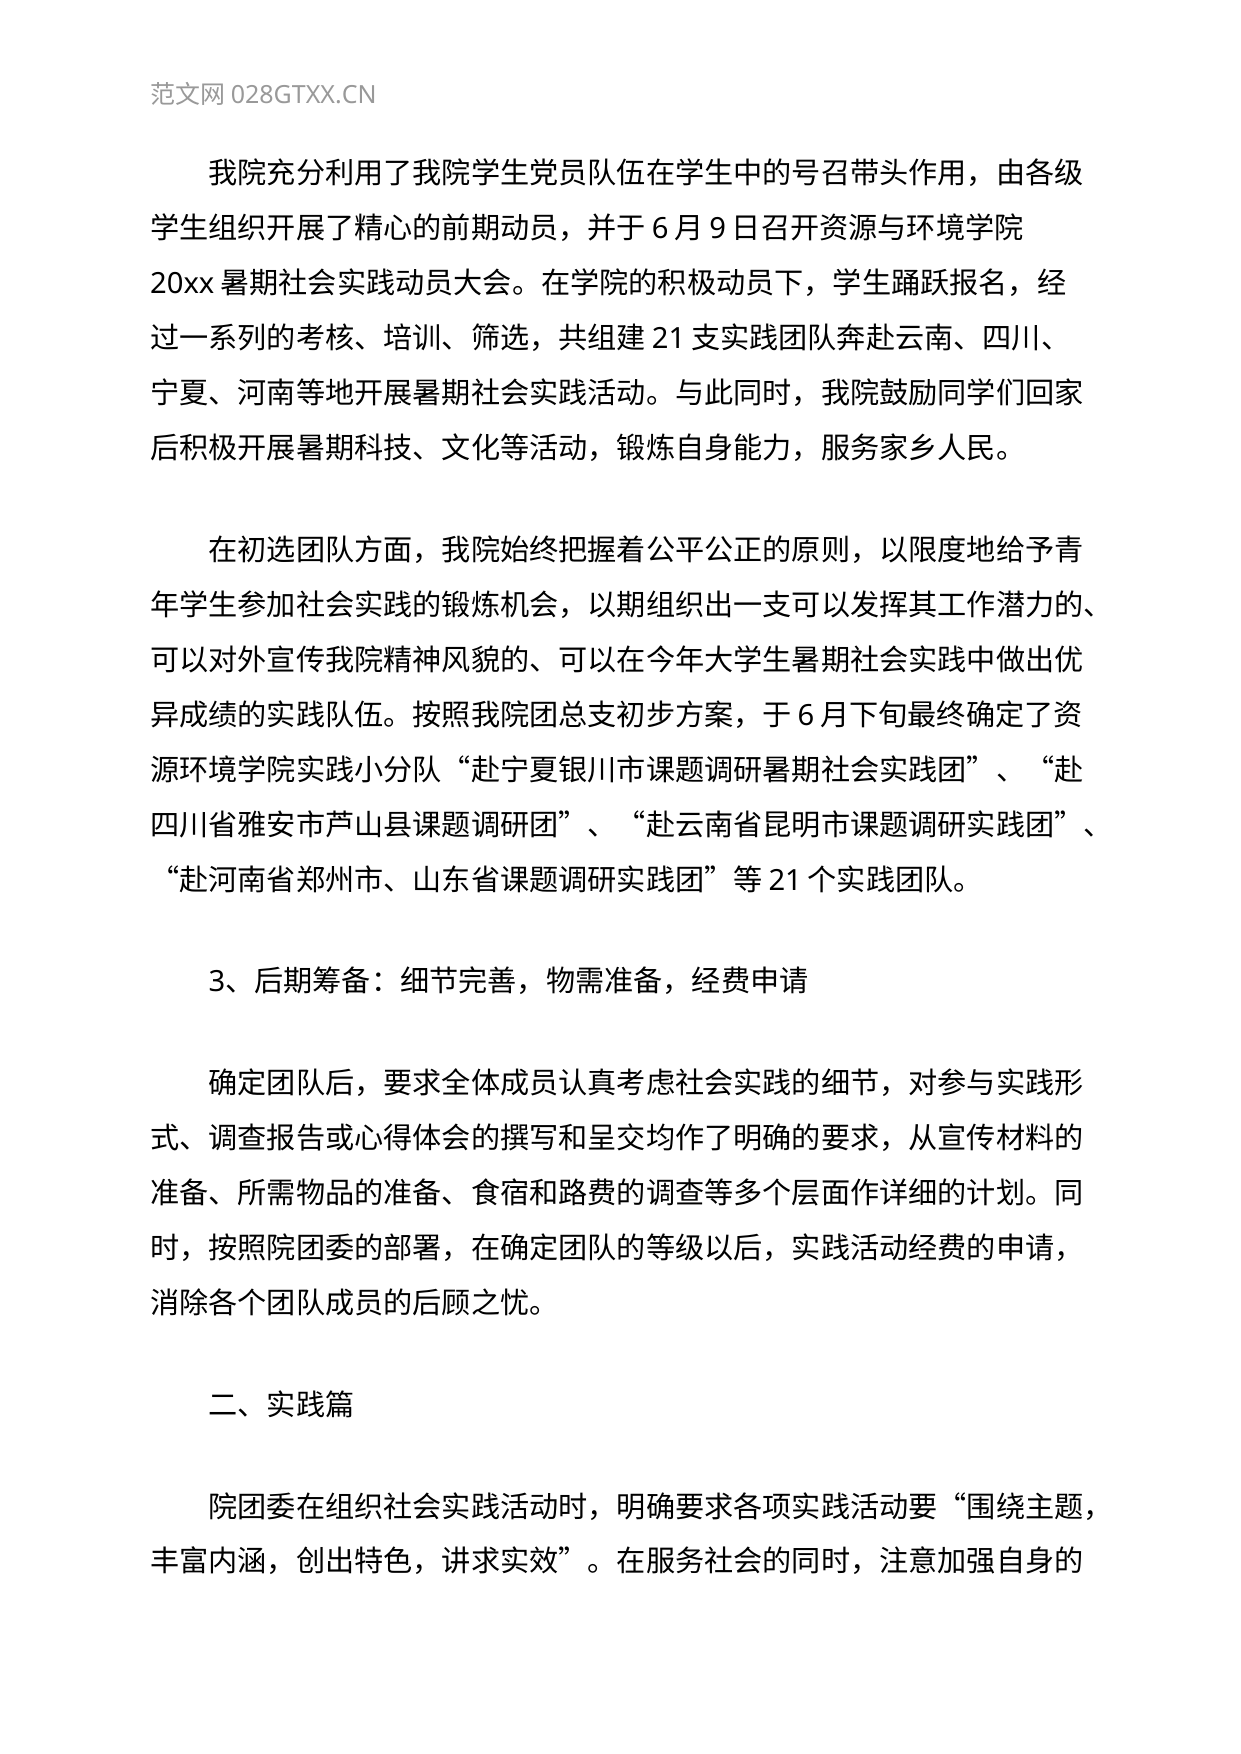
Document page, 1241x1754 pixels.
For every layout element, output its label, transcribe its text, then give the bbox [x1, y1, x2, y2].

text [150, 1483, 1090, 1580]
text 确定团队后，要求全体成员认真考虑社会实践的细节，对参与实践形式、调查报告或心得体会的撰写和呈交均作了明确的要求，从宣传材料的准备、所需物品的准备、食宿和路费的调查等多个层面作详细的计划。同时，按照院团委的部署，在确定团队的等级以后，实践活动经费的申请，消除各个团队成员的后顾之忧。 [150, 1060, 1090, 1322]
text 3、后期筹备：细节完善，物需准备，经费申请 [150, 958, 1090, 1000]
text 二、实践篇 [150, 1381, 1090, 1424]
text 我院充分利用了我院学生党员队伍在学生中的号召带头作用，由各级学生组织开展了精心的前期动员，并于6月9日召开资源与环境学院20xx暑期社会实践动员大会。在学院的积极动员下，学生踊跃报名，经过一系列的考核、培训、筛选，共组建21支实践团队奔赴云南、四川、宁夏、河南等地开展暑期社会实践活动。与此同时，我院鼓励同学们回家后积极开展暑期科技、文化等活动，锻炼自身能力，服务家乡人民。 [150, 150, 1090, 467]
text 在初选团队方面，我院始终把握着公平公正的原则，以限度地给予青年学生参加社会实践的锻炼机会，以期组织出一支可以发挥其工作潜力的、可以对外宣传我院精神风貌的、可以在今年大学生暑期社会实践中做出优异成绩的实践队伍。按照我院团总支初步方案，于6月下旬最终确定了资源环境学院实践小分队“赴宁夏银川市课题调研暑期社会实践团”、“赴四川省雅安市芦山县课题调研团”、“赴云南省昆明市课题调研实践团”、“赴河南省郑州市、山东省课题调研实践团”等21个实践团队。 [150, 527, 1090, 898]
